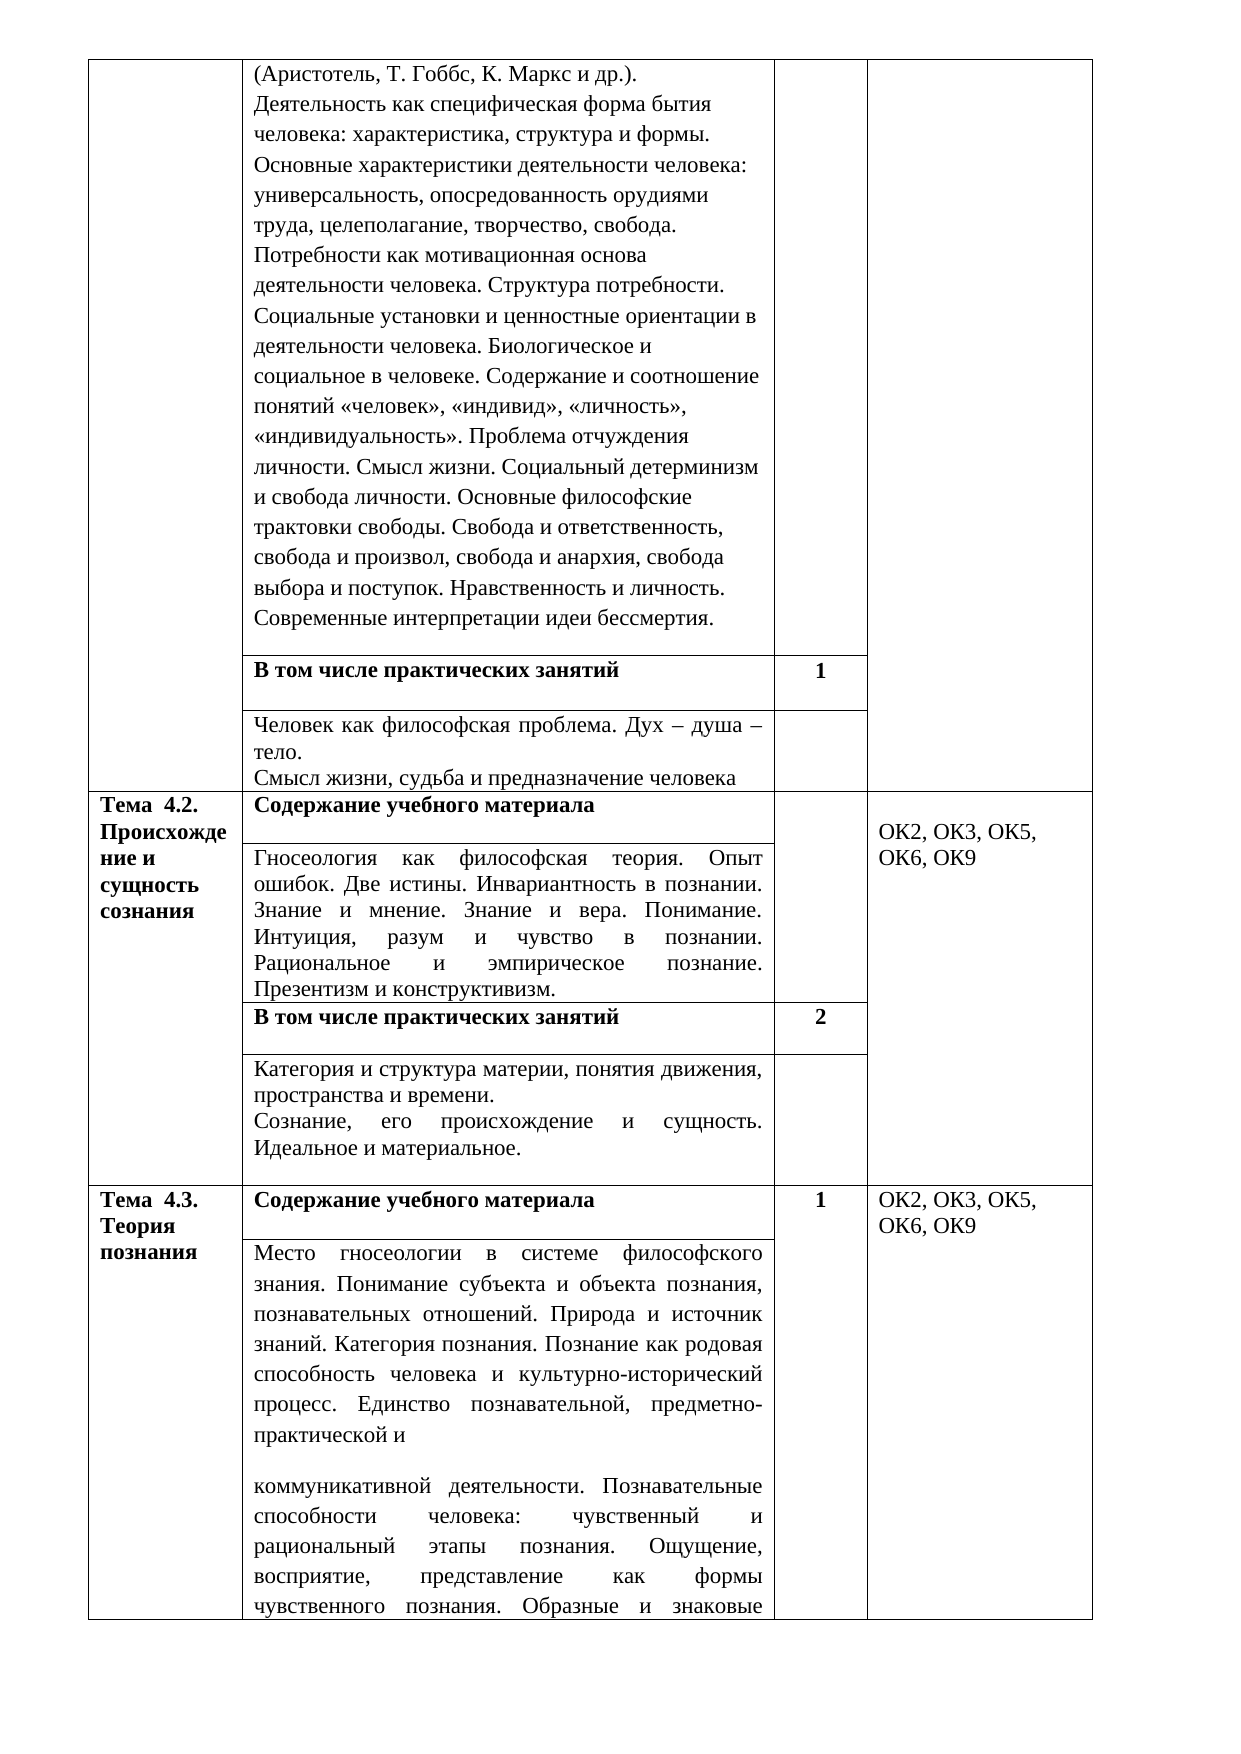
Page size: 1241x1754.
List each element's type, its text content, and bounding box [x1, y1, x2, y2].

table_cell В том числе практических занятий [243, 656, 774, 710]
table_cell [775, 1055, 867, 1185]
table_cell Тема 4.3. Теория познания [89, 1186, 242, 1619]
table_cell ОК2, ОК3, ОК5, ОК6, ОК9 [868, 792, 1092, 1185]
table_cell Содержание учебного материала [243, 792, 774, 843]
table_cell Тема 4.2. Происхождение и сущность сознания [89, 792, 242, 1185]
table_cell В том числе практических занятий [243, 1003, 774, 1054]
table_cell 1 [775, 656, 867, 710]
table_cell Содержание учебного материала [243, 1186, 774, 1238]
table_cell [775, 711, 867, 791]
table_cell [775, 792, 867, 1002]
table_cell Человек как философская проблема. Дух – душа – тело. Смысл жизни, судьба и предназначение человека [243, 711, 774, 791]
table_cell ОК2, ОК3, ОК5, ОК6, ОК9 [868, 1186, 1092, 1619]
table_cell Гносеология как философская теория. Опыт ошибок. Две истины. Инвариантность в познании. Знание и мнение. Знание и вера. Понимание. Интуиция, разум и чувство в познании. Рациональное и эмпирическое познание. Презентизм и конструктивизм. [243, 844, 774, 1002]
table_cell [243, 1240, 774, 1619]
table_cell Категория и структура материи, понятия движения, пространства и времени. Сознание, его происхождение и сущность. Идеальное и материальное. [243, 1055, 774, 1185]
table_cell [243, 60, 774, 655]
table_cell 2 [775, 1003, 867, 1054]
table_cell 1 [775, 1186, 867, 1619]
